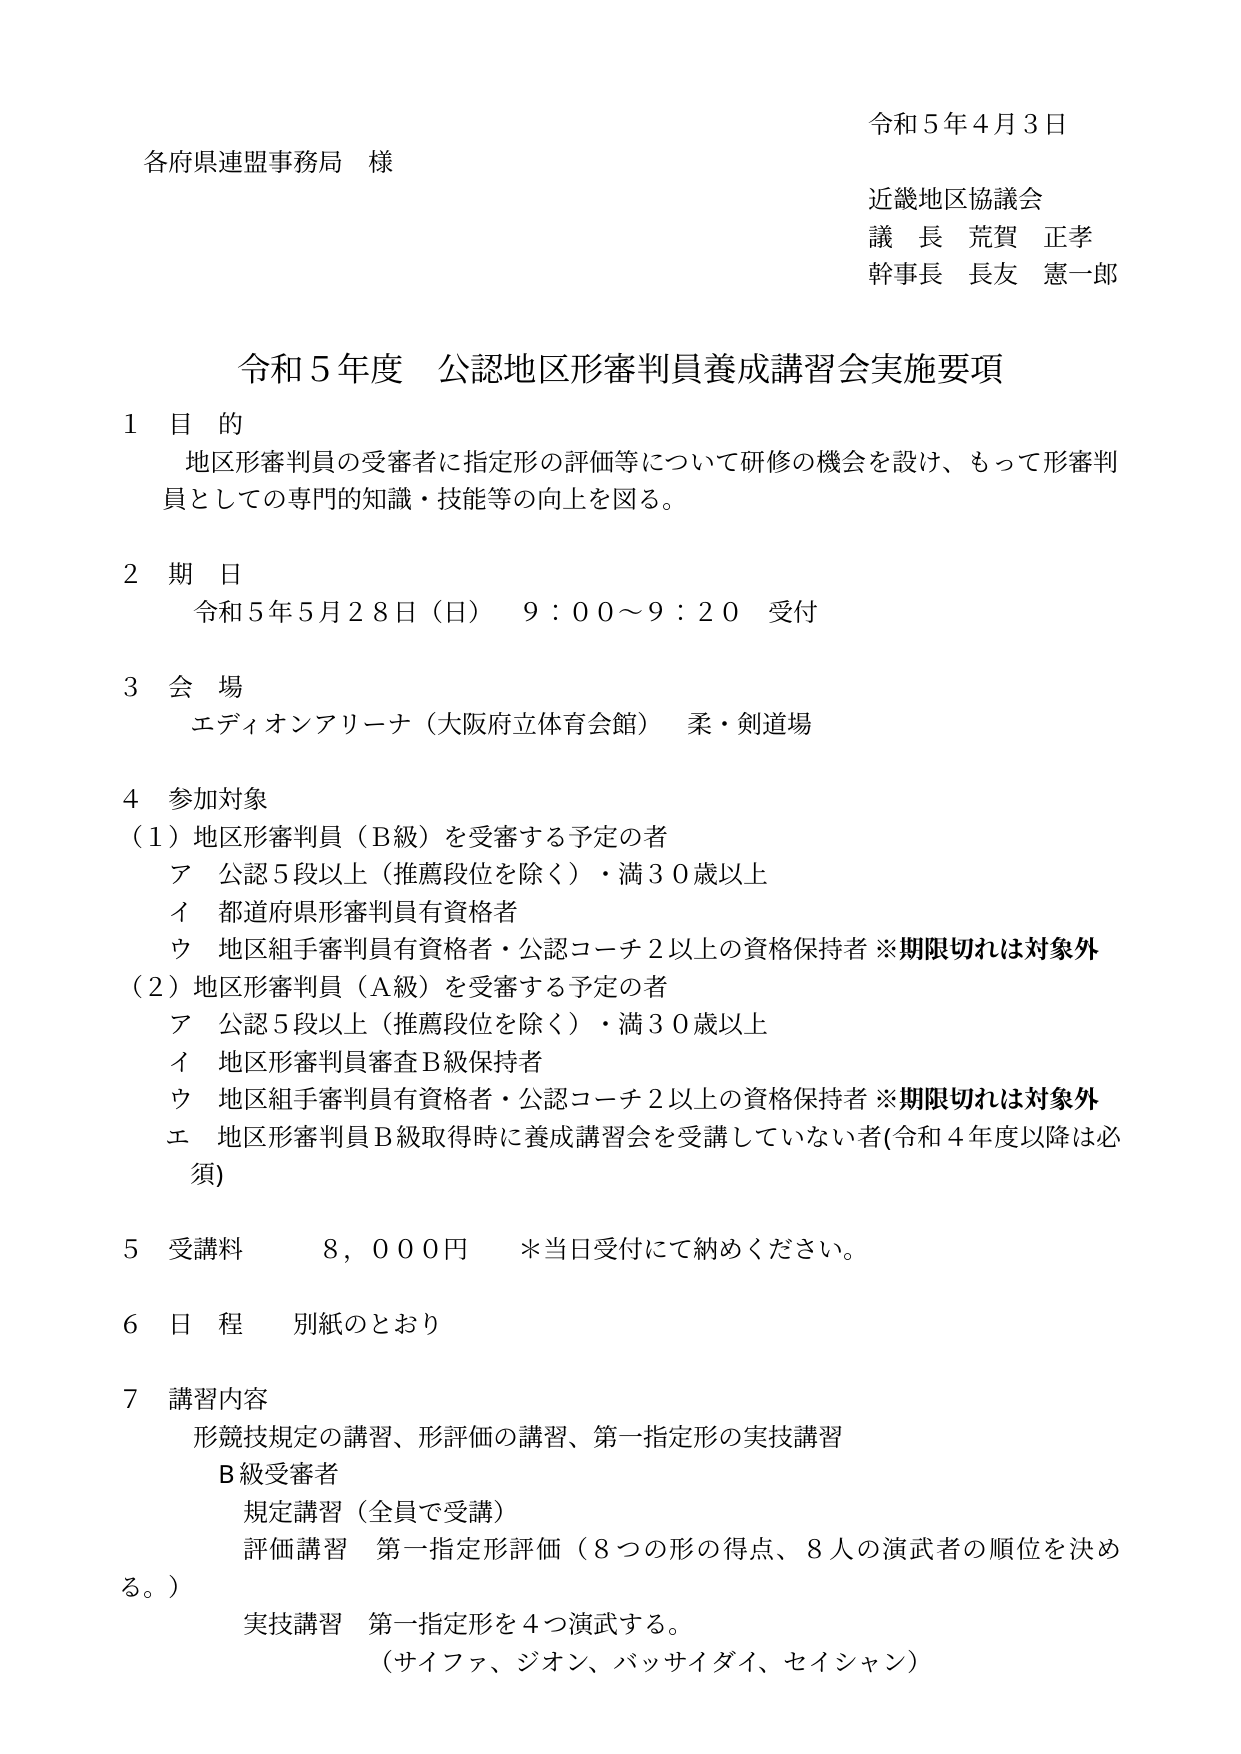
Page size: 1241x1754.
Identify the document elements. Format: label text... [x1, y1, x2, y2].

text （１）地区形審判員（Ｂ級）を受審する予定の者 [118, 817, 1122, 854]
text B級受審者 [118, 1454, 1122, 1492]
text 令和５年４月３日 [118, 104, 1122, 142]
text 議 長 荒賀 正孝 [118, 217, 1122, 254]
text （２）地区形審判員（Ａ級）を受審する予定の者 [118, 967, 1122, 1004]
text 幹事長 長友 憲一郎 [118, 254, 1122, 292]
text 規定講習（全員で受講） [118, 1492, 1122, 1529]
text ４ 参加対象 [118, 779, 1122, 817]
text イ 地区形審判員審査Ｂ級保持者 [118, 1042, 1122, 1079]
text 令和５年５月２８日（日） ９：００～９：２０ 受付 [118, 592, 1122, 629]
text ウ 地区組手審判員有資格者・公認コーチ２以上の資格保持者 ※期限切れは対象外 [118, 1079, 1122, 1117]
text ３ 会 場 [118, 667, 1122, 704]
text 評価講習 第一指定形評価（８つの形の得点、８人の演武者の順位を決める。） [118, 1529, 1122, 1604]
text エディオンアリーナ（大阪府立体育会館） 柔・剣道場 [140, 704, 1122, 742]
text １ 目 的 [118, 404, 1122, 442]
text 近畿地区協議会 [118, 179, 1122, 217]
text ５ 受講料 ８，０００円 ＊当日受付にて納めください。 [118, 1229, 1122, 1267]
text イ 都道府県形審判員有資格者 [118, 892, 1122, 929]
text （サイファ、ジオン、バッサイダイ、セイシャン） [118, 1642, 1122, 1679]
text ６ 日 程 別紙のとおり [118, 1304, 1122, 1342]
text ウ 地区組手審判員有資格者・公認コーチ２以上の資格保持者 ※期限切れは対象外 [118, 929, 1122, 967]
text エ 地区形審判員Ｂ級取得時に養成講習会を受講していない者(令和４年度以降は必須) [166, 1117, 1122, 1192]
text ア 公認５段以上（推薦段位を除く）・満３０歳以上 [118, 1004, 1122, 1042]
text 実技講習 第一指定形を４つ演武する。 [118, 1604, 1122, 1642]
text 各府県連盟事務局 様 [118, 142, 1122, 179]
text ア 公認５段以上（推薦段位を除く）・満３０歳以上 [118, 854, 1122, 892]
text ２ 期 日 [118, 554, 1122, 592]
text 地区形審判員の受審者に指定形の評価等について研修の機会を設け、もって形審判員としての専門的知識・技能等の向上を図る。 [118, 442, 1122, 517]
text 令和５年度 公認地区形審判員養成講習会実施要項 [118, 329, 1122, 404]
text 形競技規定の講習、形評価の講習、第一指定形の実技講習 [118, 1417, 1122, 1454]
text ７ 講習内容 [118, 1379, 1122, 1417]
